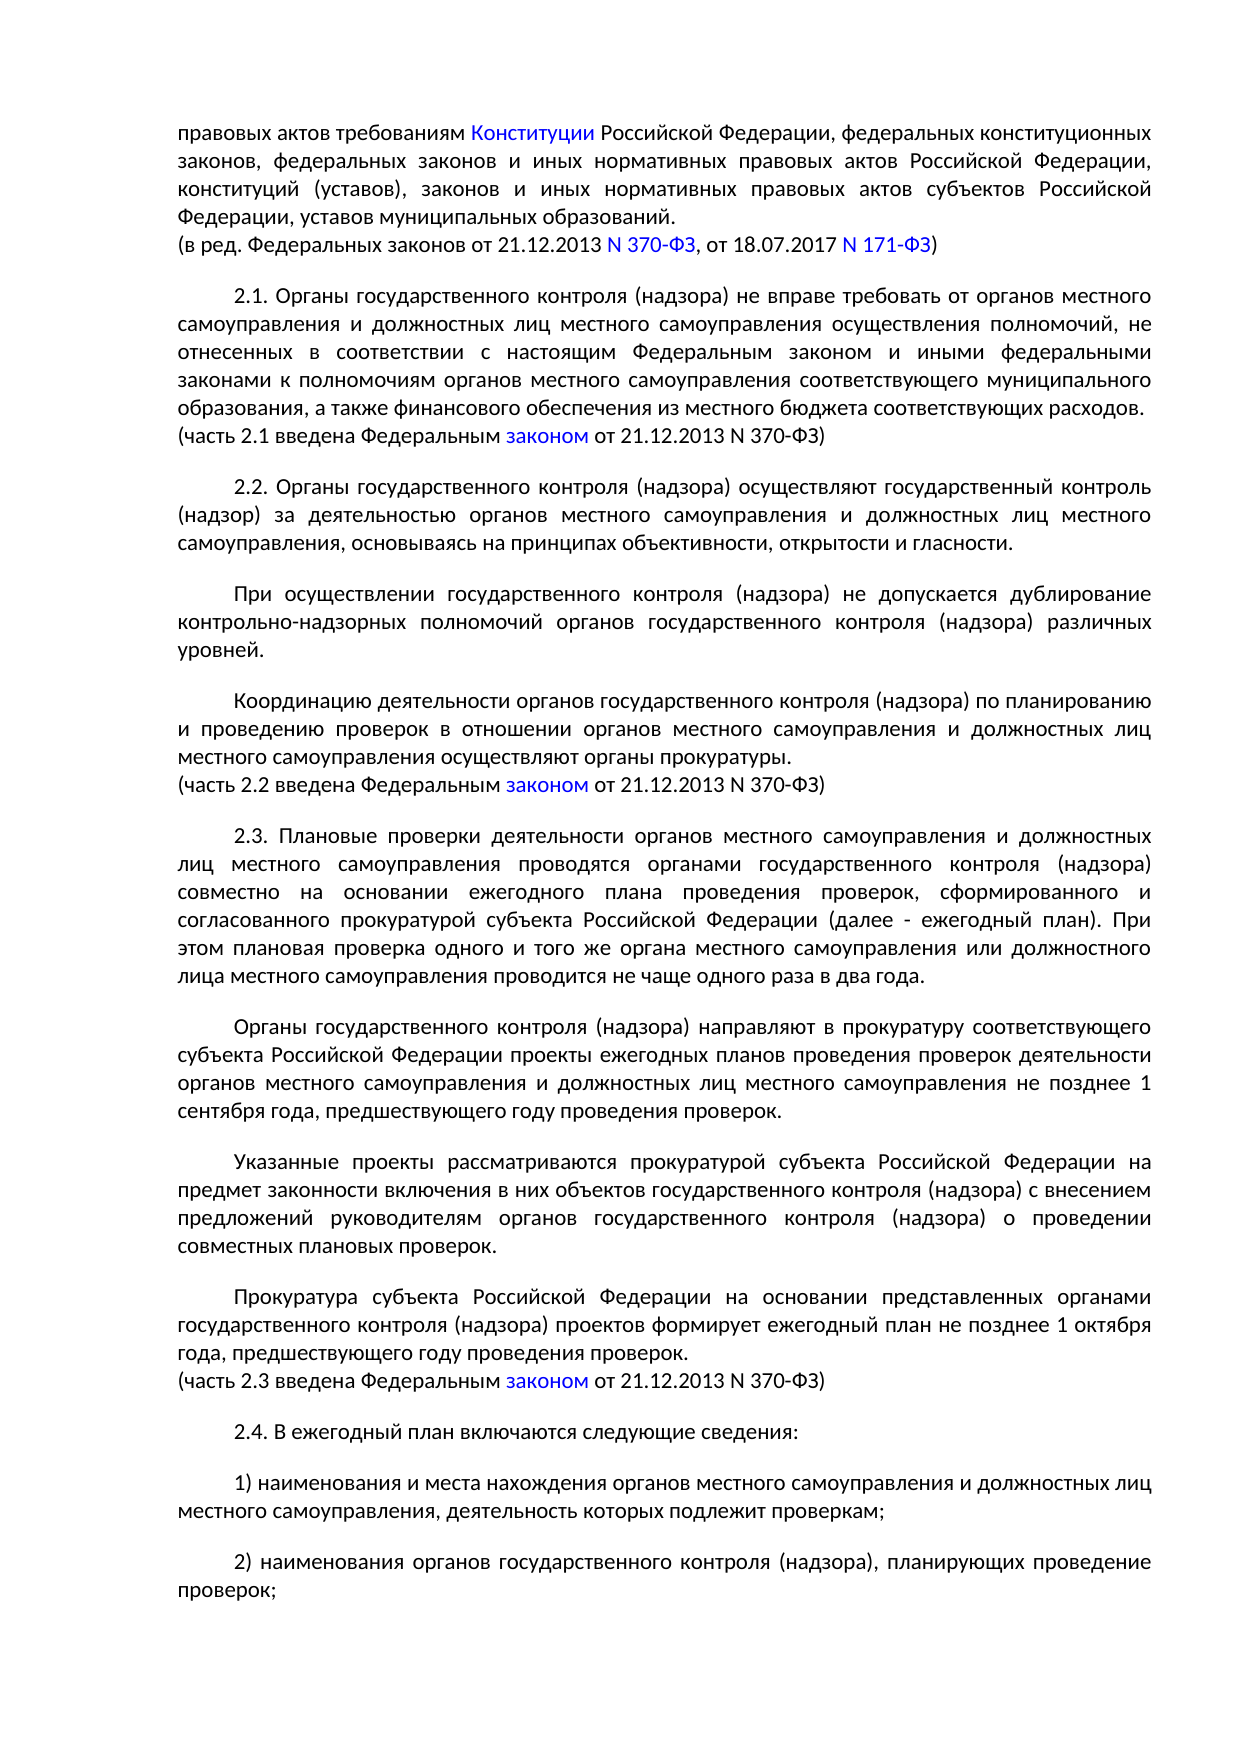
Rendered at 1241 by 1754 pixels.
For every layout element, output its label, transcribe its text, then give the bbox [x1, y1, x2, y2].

text (часть 2.3 введена Федеральным законом от 21.12.2013 N 370-ФЗ) [177, 1366, 1152, 1394]
text (часть 2.2 введена Федеральным законом от 21.12.2013 N 370-ФЗ) [177, 770, 1152, 798]
text При осуществлении государственного контроля (надзора) не допускается дублирование контрольно-надзорных полномочий органов государственного контроля (надзора) различных уровней. [177, 579, 1152, 663]
text 1) наименования и места нахождения органов местного самоуправления и должностных лиц местного самоуправления, деятельность которых подлежит проверкам; [177, 1468, 1152, 1524]
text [177, 118, 1152, 230]
text Указанные проекты рассматриваются прокуратурой субъекта Российской Федерации на предмет законности включения в них объектов государственного контроля (надзора) с внесением предложений руководителям органов государственного контроля (надзора) о проведении совместных плановых проверок. [177, 1147, 1152, 1259]
text (в ред. Федеральных законов от 21.12.2013 N 370-ФЗ, от 18.07.2017 N 171-ФЗ) [177, 230, 1152, 258]
text 2.2. Органы государственного контроля (надзора) осуществляют государственный контроль (надзор) за деятельностью органов местного самоуправления и должностных лиц местного самоуправления, основываясь на принципах объективности, открытости и гласности. [177, 472, 1152, 556]
text 2) наименования органов государственного контроля (надзора), планирующих проведение проверок; [177, 1547, 1152, 1603]
text Координацию деятельности органов государственного контроля (надзора) по планированию и проведению проверок в отношении органов местного самоуправления и должностных лиц местного самоуправления осуществляют органы прокуратуры. [177, 686, 1152, 770]
text 2.1. Органы государственного контроля (надзора) не вправе требовать от органов местного самоуправления и должностных лиц местного самоуправления осуществления полномочий, не отнесенных в соответствии с настоящим Федеральным законом и иными федеральными законами к полномочиям органов местного самоуправления соответствующего муниципального образования, а также финансового обеспечения из местного бюджета соответствующих расходов. [177, 281, 1152, 421]
text Прокуратура субъекта Российской Федерации на основании представленных органами государственного контроля (надзора) проектов формирует ежегодный план не позднее 1 октября года, предшествующего году проведения проверок. [177, 1282, 1152, 1366]
text 2.4. В ежегодный план включаются следующие сведения: [177, 1417, 1152, 1445]
text (часть 2.1 введена Федеральным законом от 21.12.2013 N 370-ФЗ) [177, 421, 1152, 449]
text 2.3. Плановые проверки деятельности органов местного самоуправления и должностных лиц местного самоуправления проводятся органами государственного контроля (надзора) совместно на основании ежегодного плана проведения проверок, сформированного и согласованного прокуратурой субъекта Российской Федерации (далее - ежегодный план). При этом плановая проверка одного и того же органа местного самоуправления или должностного лица местного самоуправления проводится не чаще одного раза в два года. [177, 821, 1152, 989]
text Органы государственного контроля (надзора) направляют в прокуратуру соответствующего субъекта Российской Федерации проекты ежегодных планов проведения проверок деятельности органов местного самоуправления и должностных лиц местного самоуправления не позднее 1 сентября года, предшествующего году проведения проверок. [177, 1012, 1152, 1124]
